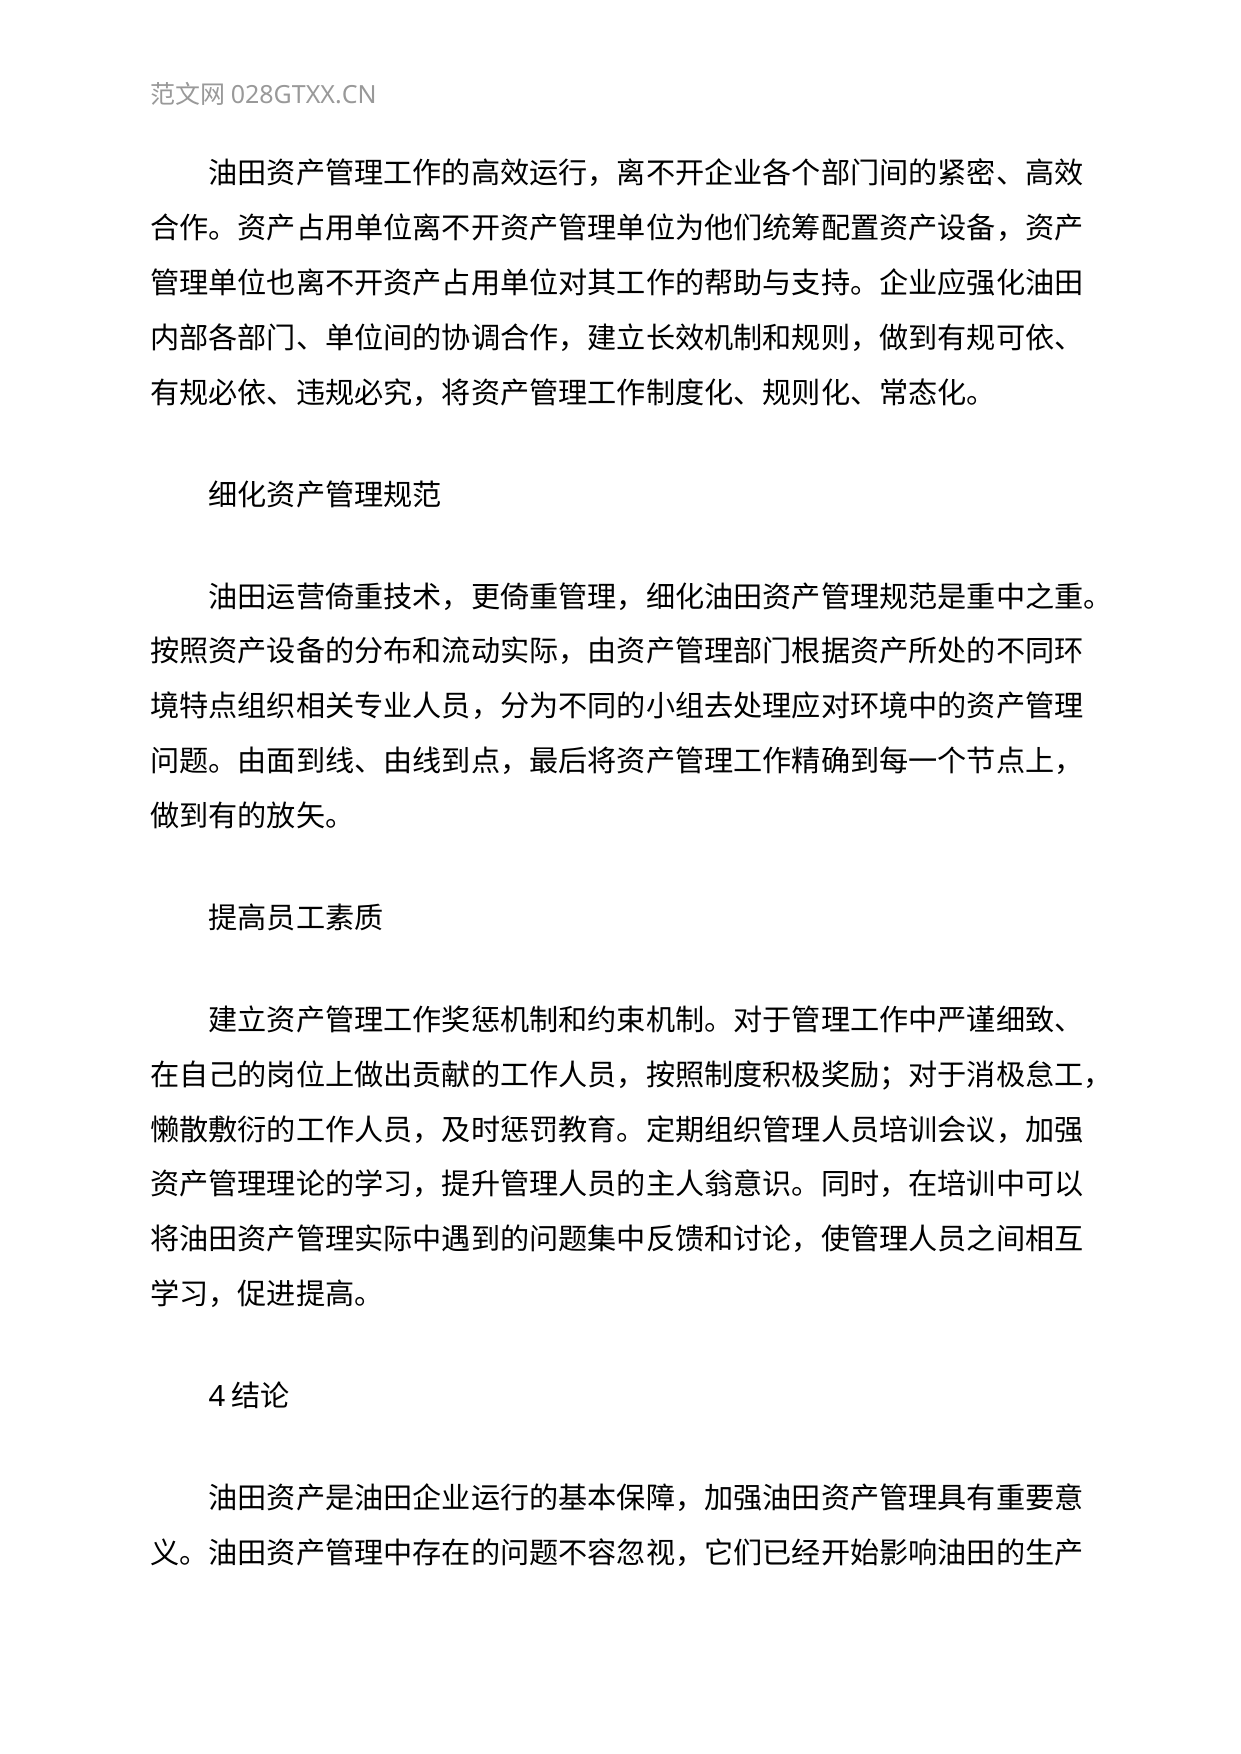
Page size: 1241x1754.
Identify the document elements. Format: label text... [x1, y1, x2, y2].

text 建立资产管理工作奖惩机制和约束机制。对于管理工作中严谨细致、在自己的岗位上做出贡献的工作人员，按照制度积极奖励；对于消极怠工，懒散敷衍的工作人员，及时惩罚教育。定期组织管理人员培训会议，加强资产管理理论的学习，提升管理人员的主人翁意识。同时，在培训中可以将油田资产管理实际中遇到的问题集中反馈和讨论，使管理人员之间相互学习，促进提高。 [150, 996, 1090, 1313]
text 油田资产管理工作的高效运行，离不开企业各个部门间的紧密、高效合作。资产占用单位离不开资产管理单位为他们统筹配置资产设备，资产管理单位也离不开资产占用单位对其工作的帮助与支持。企业应强化油田内部各部门、单位间的协调合作，建立长效机制和规则，做到有规可依、有规必依、违规必究，将资产管理工作制度化、规则化、常态化。 [150, 150, 1090, 412]
text 细化资产管理规范 [150, 471, 1090, 514]
text 油田运营倚重技术，更倚重管理，细化油田资产管理规范是重中之重。按照资产设备的分布和流动实际，由资产管理部门根据资产所处的不同环境特点组织相关专业人员，分为不同的小组去处理应对环境中的资产管理问题。由面到线、由线到点，最后将资产管理工作精确到每一个节点上，做到有的放矢。 [150, 573, 1090, 835]
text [150, 1474, 1090, 1572]
text 提高员工素质 [150, 894, 1090, 937]
text 4结论 [150, 1372, 1090, 1415]
